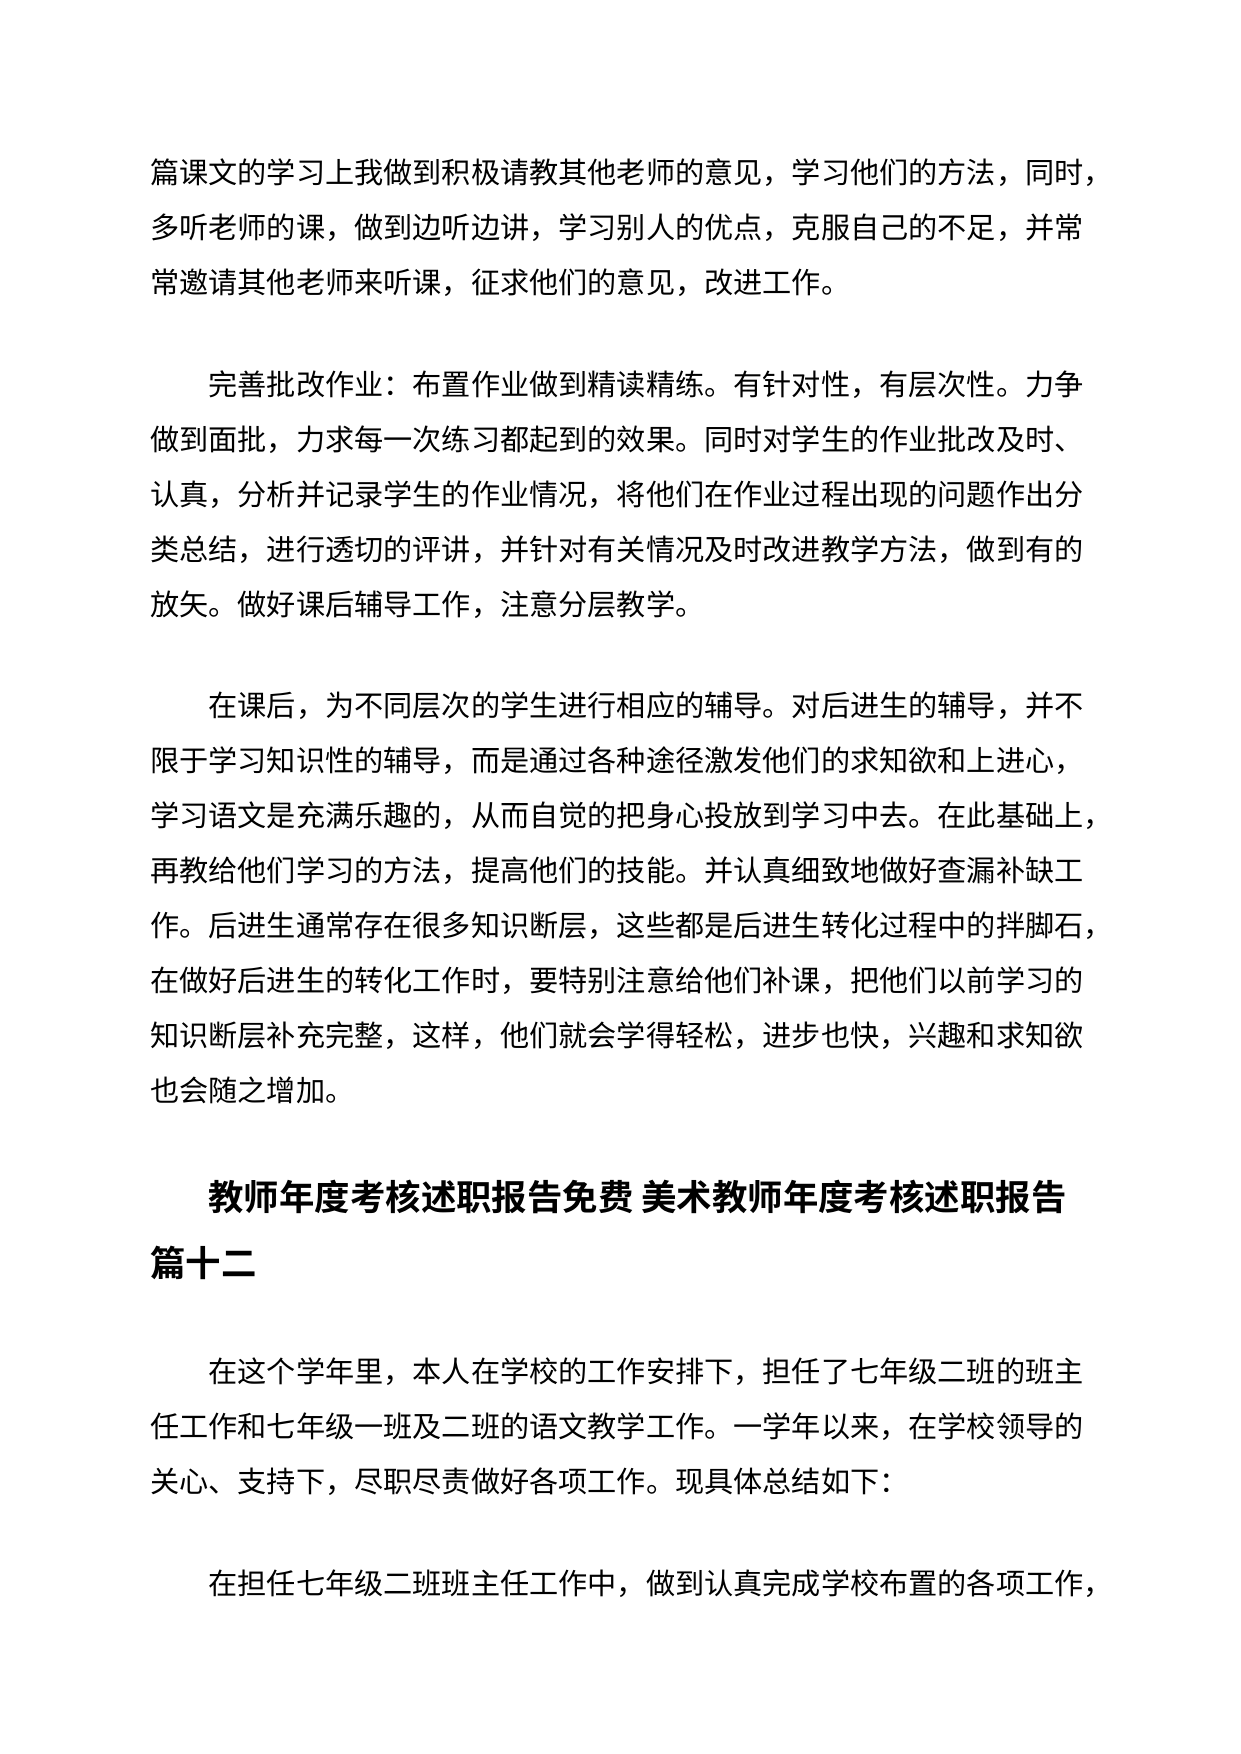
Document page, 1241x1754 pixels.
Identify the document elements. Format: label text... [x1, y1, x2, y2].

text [150, 1561, 1090, 1603]
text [150, 150, 1090, 302]
text 教师年度考核述职报告免费 美术教师年度考核述职报告篇十二 [150, 1169, 1090, 1287]
text 完善批改作业：布置作业做到精读精练。有针对性，有层次性。力争做到面批，力求每一次练习都起到的效果。同时对学生的作业批改及时、认真，分析并记录学生的作业情况，将他们在作业过程出现的问题作出分类总结，进行透切的评讲，并针对有关情况及时改进教学方法，做到有的放矢。做好课后辅导工作，注意分层教学。 [150, 362, 1090, 623]
text 在课后，为不同层次的学生进行相应的辅导。对后进生的辅导，并不限于学习知识性的辅导，而是通过各种途径激发他们的求知欲和上进心，学习语文是充满乐趣的，从而自觉的把身心投放到学习中去。在此基础上，再教给他们学习的方法，提高他们的技能。并认真细致地做好查漏补缺工作。后进生通常存在很多知识断层，这些都是后进生转化过程中的拌脚石，在做好后进生的转化工作时，要特别注意给他们补课，把他们以前学习的知识断层补充完整，这样，他们就会学得轻松，进步也快，兴趣和求知欲也会随之增加。 [150, 683, 1090, 1109]
text 在这个学年里，本人在学校的工作安排下，担任了七年级二班的班主任工作和七年级一班及二班的语文教学工作。一学年以来，在学校领导的关心、支持下，尽职尽责做好各项工作。现具体总结如下： [150, 1349, 1090, 1501]
